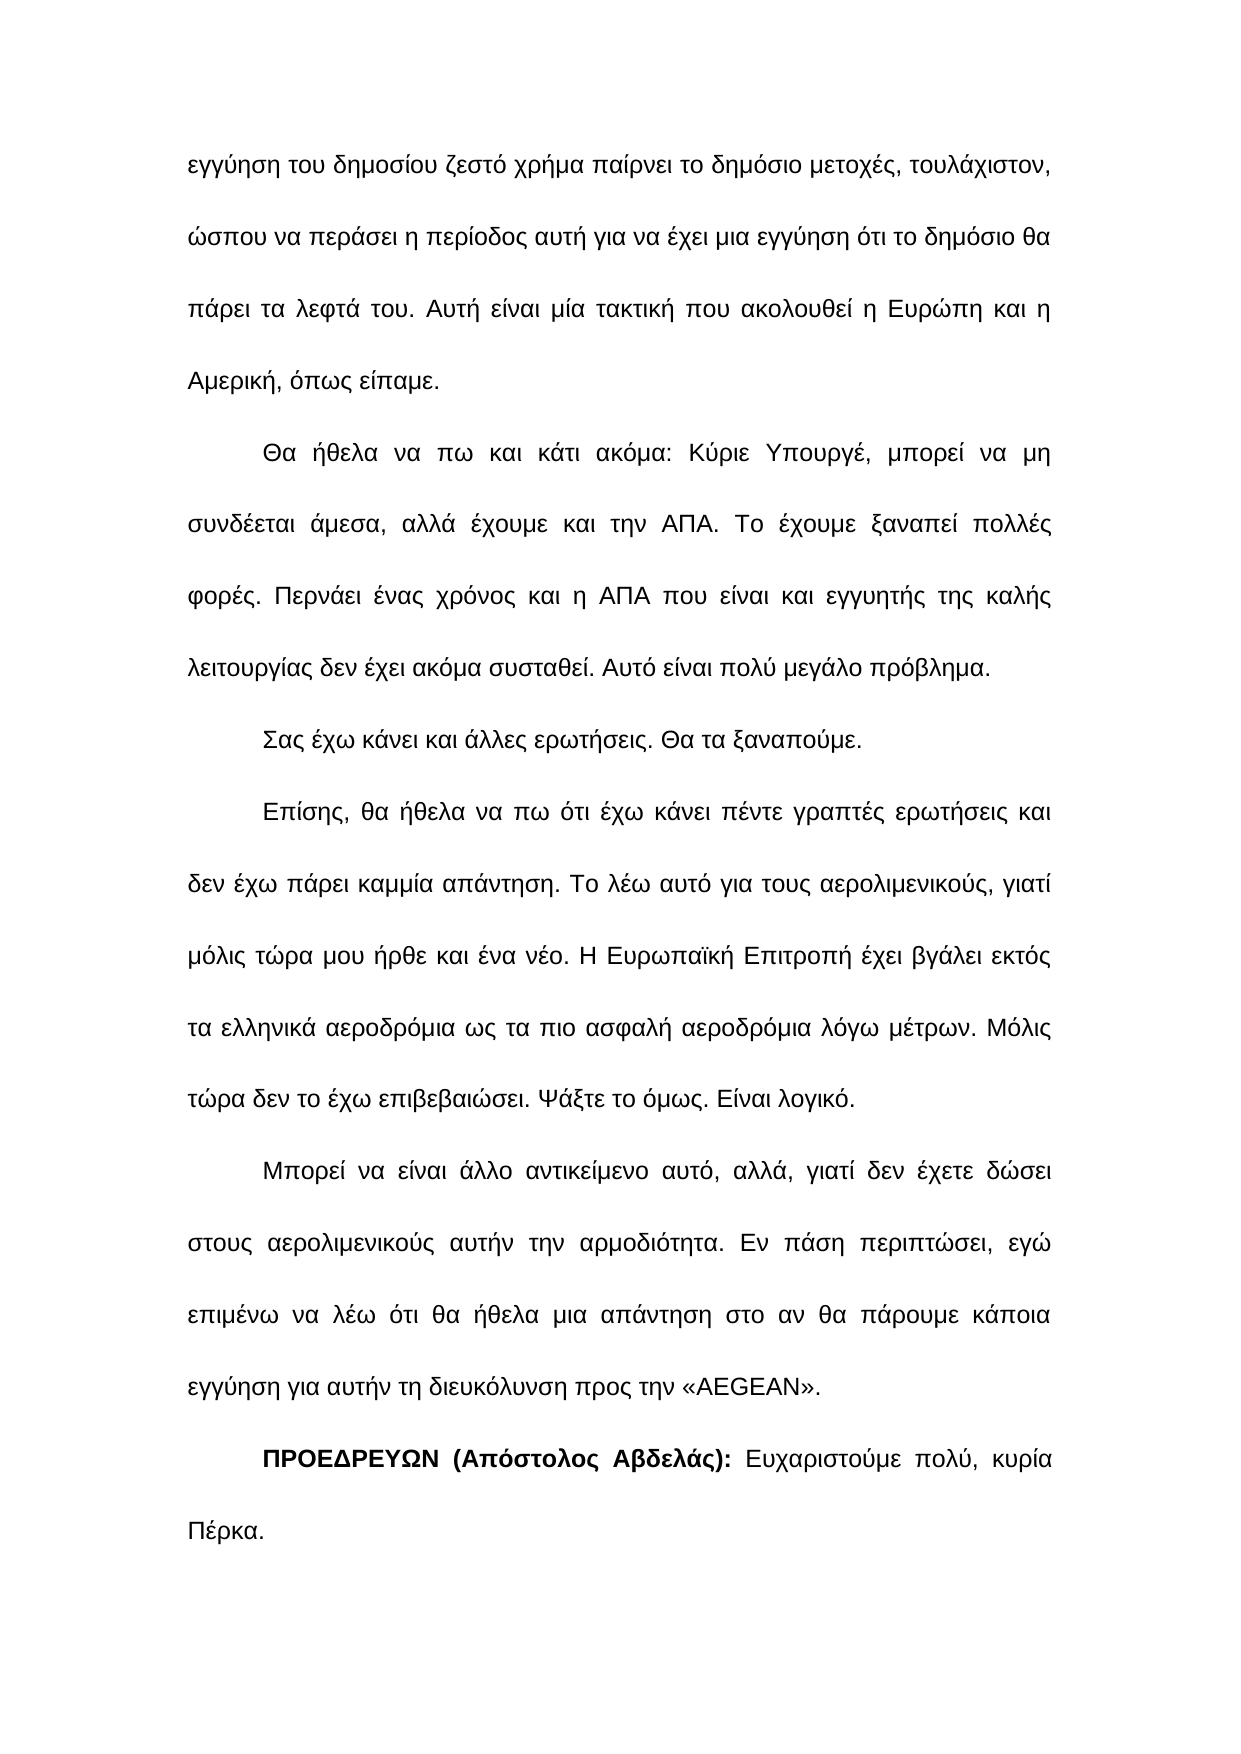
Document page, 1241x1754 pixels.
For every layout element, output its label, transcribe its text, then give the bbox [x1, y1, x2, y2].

text Θα ήθελα να πω και κάτι ακόμα: Κύριε Υπουργέ, μπορεί να μη συνδέεται άμεσα, αλλά έχουμε και την ΑΠΑ. Το έχουμε ξαναπεί πολλές φορές. Περνάει ένας χρόνος και η ΑΠΑ που είναι και εγγυητής της καλής λειτουργίας δεν έχει ακόμα συσταθεί. Αυτό είναι πολύ μεγάλο πρόβλημα. [187, 437, 1053, 682]
text Μπορεί να είναι άλλο αντικείμενο αυτό, αλλά, γιατί δεν έχετε δώσει στους αερολιμενικούς αυτήν την αρμοδιότητα. Εν πάση περιπτώσει, εγώ επιμένω να λέω ότι θα ήθελα μια απάντηση στο αν θα πάρουμε κάποια εγγύηση για αυτήν τη διευκόλυνση προς την «AEGEAN». [187, 1156, 1053, 1401]
text Επίσης, θα ήθελα να πω ότι έχω κάνει πέντε γραπτές ερωτήσεις και δεν έχω πάρει καμμία απάντηση. Το λέω αυτό για τους αερολιμενικούς, γιατί μόλις τώρα μου ήρθε και ένα νέο. Η Ευρωπαϊκή Επιτροπή έχει βγάλει εκτός τα ελληνικά αεροδρόμια ως τα πιο ασφαλή αεροδρόμια λόγω μέτρων. Μόλις τώρα δεν το έχω επιβεβαιώσει. Ψάξτε το όμως. Είναι λογικό. [187, 797, 1053, 1113]
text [187, 150, 1053, 394]
text Σας έχω κάνει και άλλες ερωτήσεις. Θα τα ξαναπούμε. [187, 725, 1053, 754]
text ΠΡΟΕΔΡΕΥΩΝ (Απόστολος Αβδελάς): Ευχαριστούμε πολύ, κυρία Πέρκα. [187, 1444, 1053, 1544]
